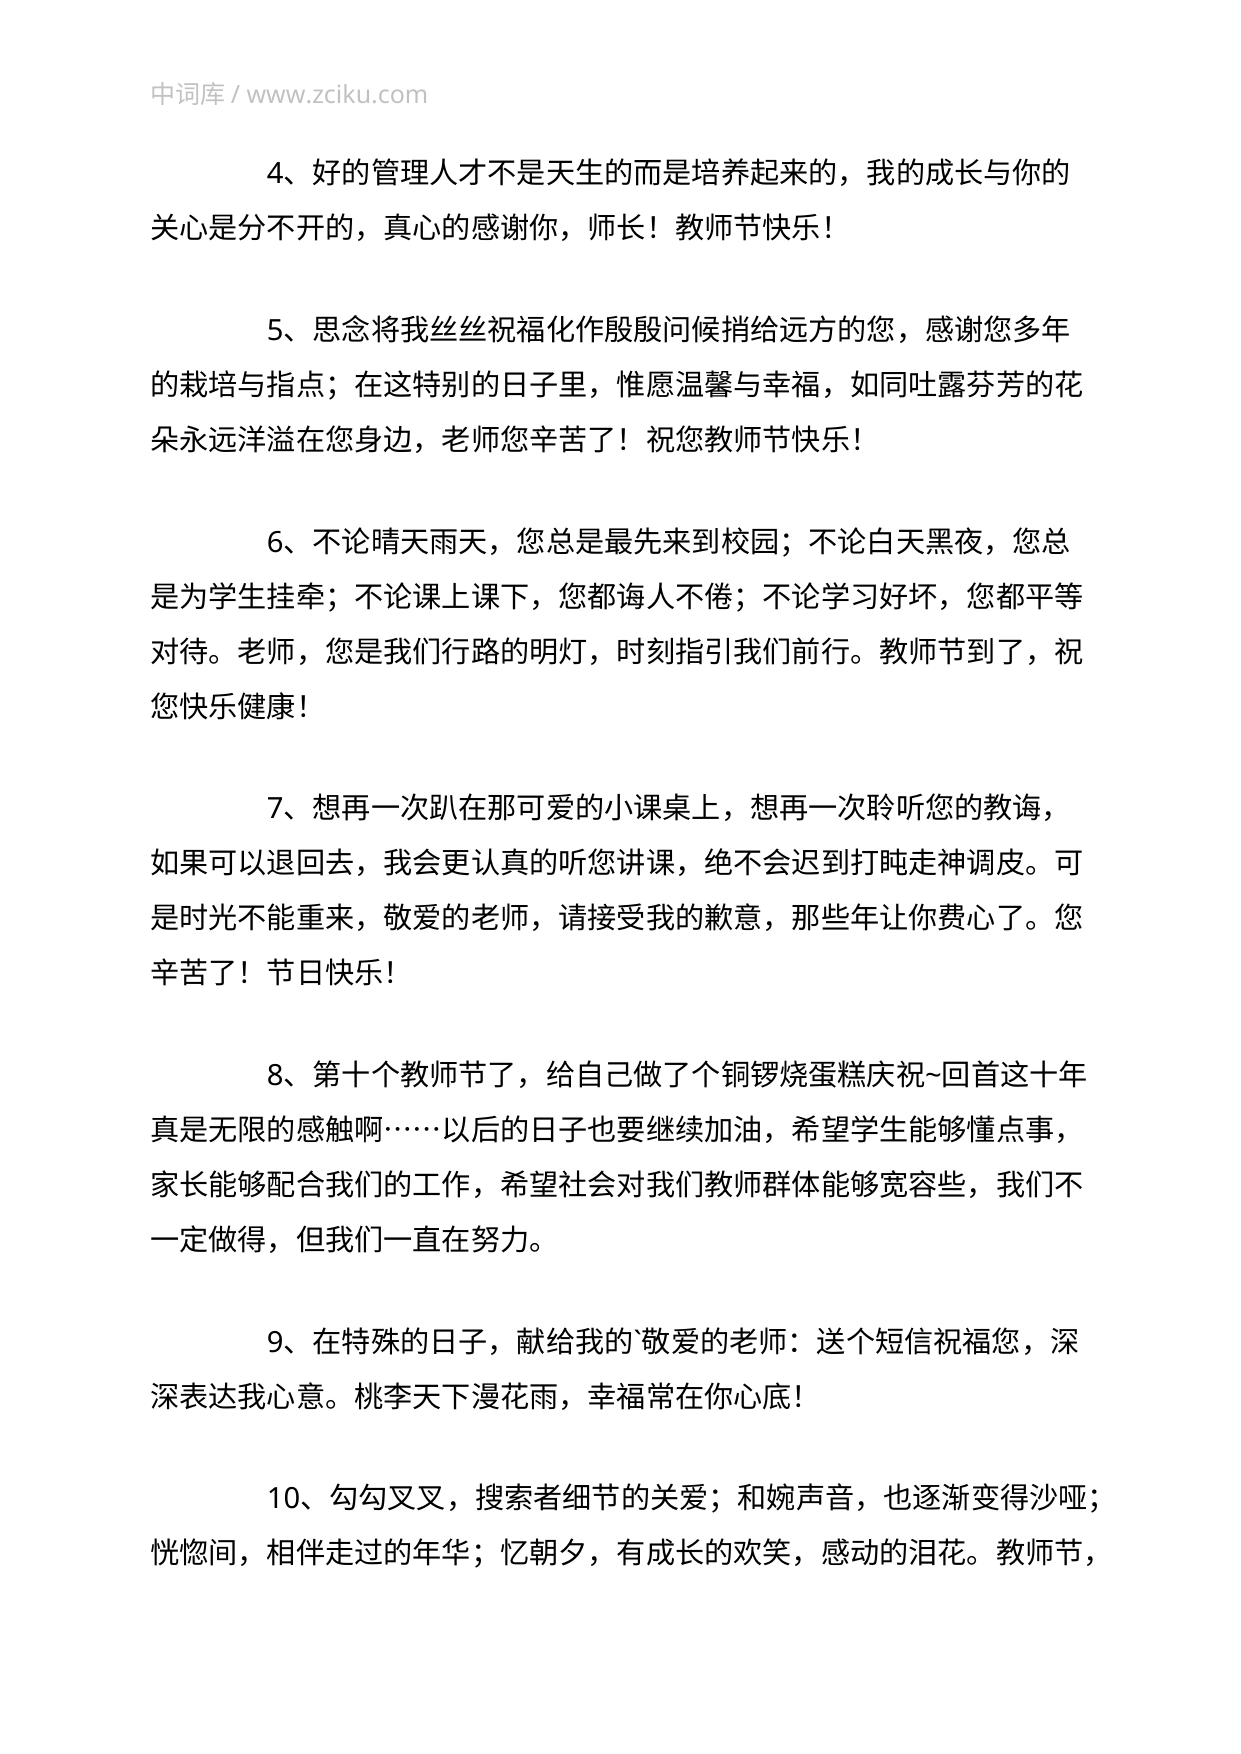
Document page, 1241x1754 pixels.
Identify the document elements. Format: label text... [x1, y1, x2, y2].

text 4、好的管理人才不是天生的而是培养起来的，我的成长与你的关心是分不开的，真心的感谢你，师长！教师节快乐！ [150, 150, 1090, 247]
text 8、第十个教师节了，给自己做了个铜锣烧蛋糕庆祝~回首这十年真是无限的感触啊……以后的日子也要继续加油，希望学生能够懂点事，家长能够配合我们的工作，希望社会对我们教师群体能够宽容些，我们不一定做得，但我们一直在努力。 [150, 1052, 1090, 1259]
text 9、在特殊的日子，献给我的`敬爱的老师：送个短信祝福您，深深表达我心意。桃李天下漫花雨，幸福常在你心底！ [150, 1318, 1090, 1415]
text 7、想再一次趴在那可爱的小课桌上，想再一次聆听您的教诲，如果可以退回去，我会更认真的听您讲课，绝不会迟到打盹走神调皮。可是时光不能重来，敬爱的老师，请接受我的歉意，那些年让你费心了。您辛苦了！节日快乐！ [150, 785, 1090, 992]
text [150, 1475, 1090, 1572]
text 5、思念将我丝丝祝福化作殷殷问候捎给远方的您，感谢您多年的栽培与指点；在这特别的日子里，惟愿温馨与幸福，如同吐露芬芳的花朵永远洋溢在您身边，老师您辛苦了！祝您教师节快乐！ [150, 307, 1090, 459]
text 6、不论晴天雨天，您总是最先来到校园；不论白天黑夜，您总是为学生挂牵；不论课上课下，您都诲人不倦；不论学习好坏，您都平等对待。老师，您是我们行路的明灯，时刻指引我们前行。教师节到了，祝您快乐健康！ [150, 518, 1090, 726]
